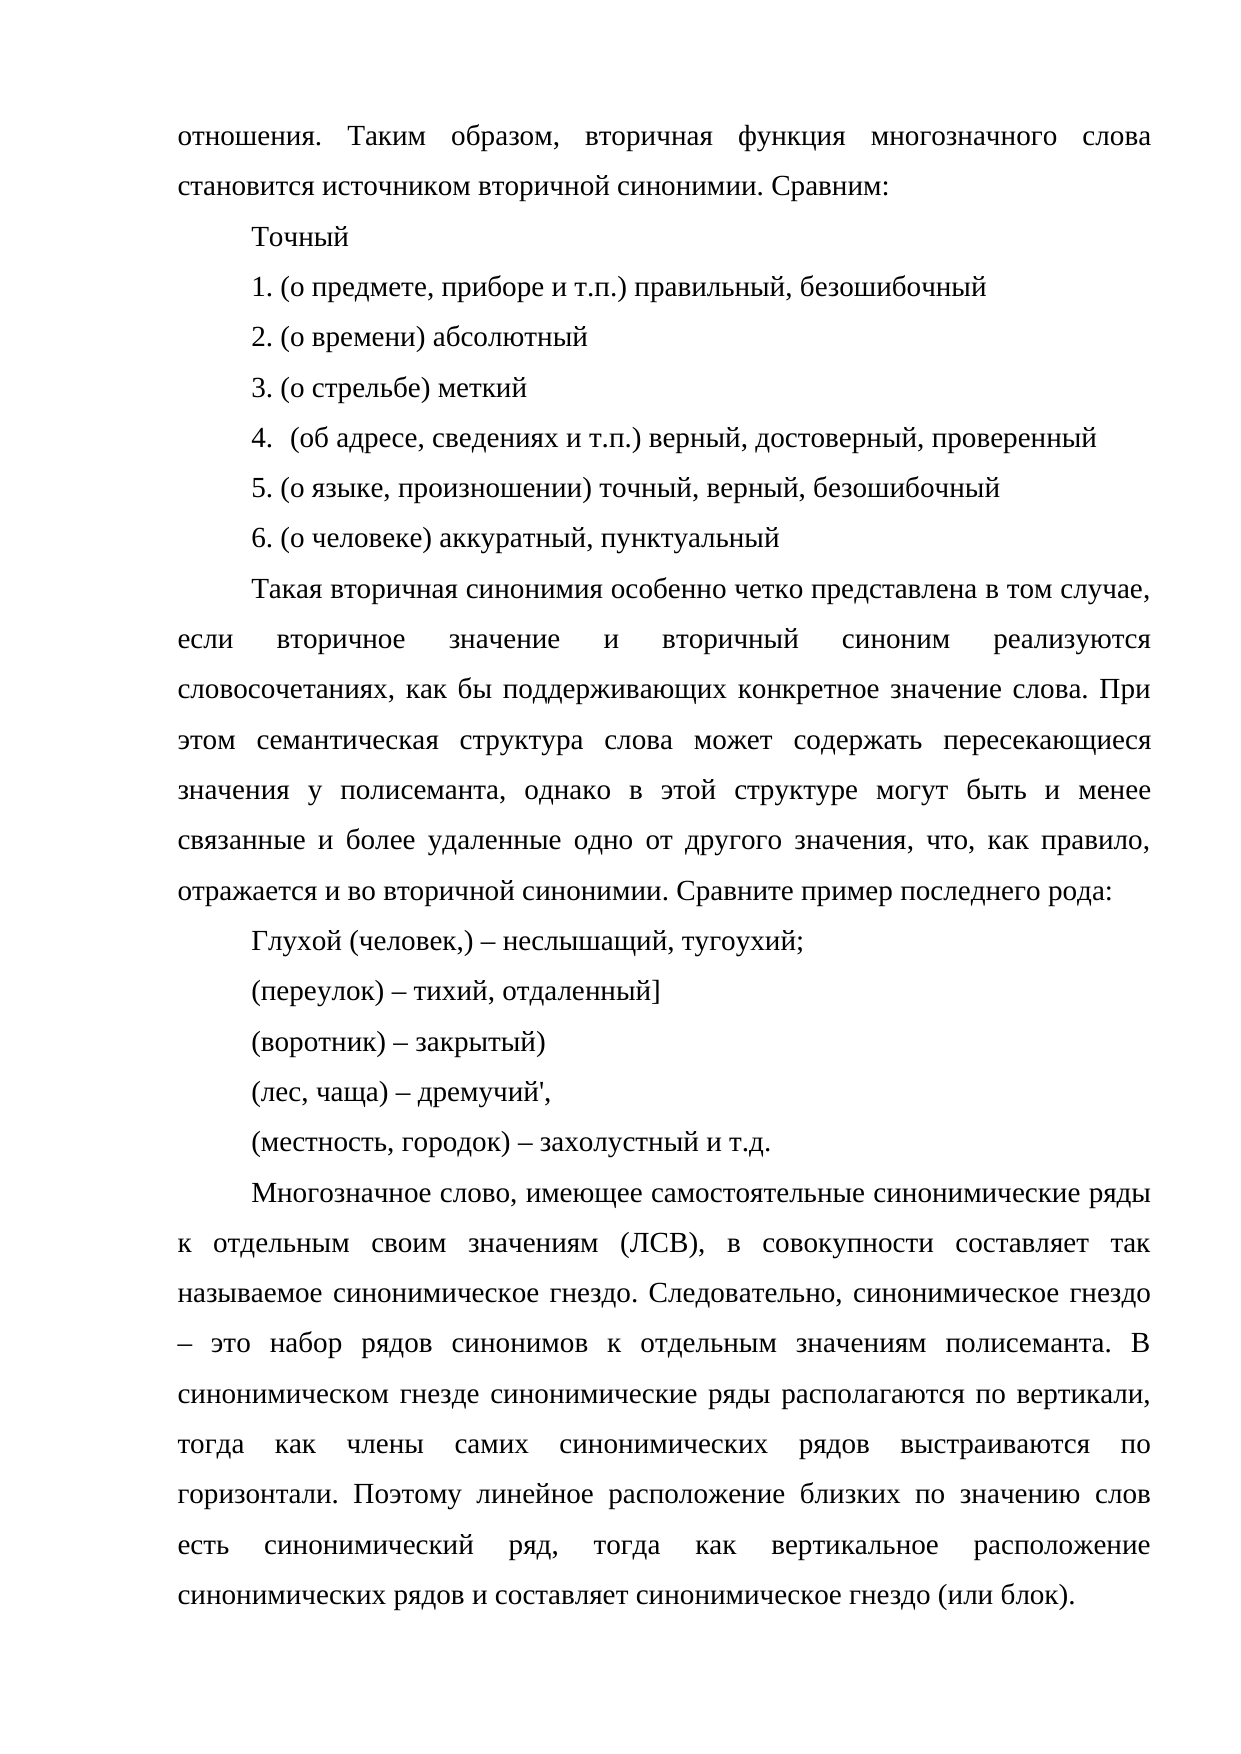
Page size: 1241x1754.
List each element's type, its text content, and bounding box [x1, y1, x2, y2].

text Такая вторичная синонимия особенно четко представлена в том случае, если вторичное значение и вторичный синоним реализуются словосочетаниях, как бы поддерживающих конкретное значение слова. При этом семантическая структура слова может содержать пересекающиеся значения у полисеманта, однако в этой структуре могут быть и менее связанные и более удаленные одно от другого значения, что, как правило, отражается и во вторичной синонимии. Сравните пример последнего рода: [177, 571, 1152, 906]
text 6. (о человеке) аккуратный, пунктуальный [177, 521, 1152, 554]
subtitle Точный [177, 219, 1152, 252]
text (воротник) – закрытый) [177, 1024, 1152, 1057]
text (переулок) – тихий, отдаленный] [177, 973, 1152, 1007]
list (об адресе, сведениях и т.п.) верный, достоверный, проверенный [177, 420, 1152, 453]
text Многозначное слово, имеющее самостоятельные синонимические ряды к отдельным своим значениям (ЛСВ), в совокупности составляет так называемое синонимическое гнездо. Следовательно, синонимическое гнездо – это набор рядов синонимов к отдельным значениям полисеманта. В синонимическом гнезде синонимические ряды располагаются по вертикали, тогда как члены самих синонимических рядов выстраиваются по горизонтали. Поэтому линейное расположение близких по значению слов есть синонимический ряд, тогда как вертикальное расположение синонимических рядов и составляет синонимическое гнездо (или блок). [177, 1175, 1152, 1611]
text 5. (о языке, произношении) точный, верный, безошибочный [177, 470, 1152, 504]
text 2. (о времени) абсолютный [177, 319, 1152, 353]
text Глухой (человек,) – неслышащий, тугоухий; [177, 923, 1152, 957]
text 3. (о стрельбе) меткий [177, 370, 1152, 403]
text (лес, чаща) – дремучий', [177, 1074, 1152, 1108]
text (местность, городок) – захолустный и т.д. [177, 1124, 1152, 1158]
text 1. (о предмете, приборе и т.п.) правильный, безошибочный [177, 269, 1152, 303]
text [177, 118, 1152, 202]
